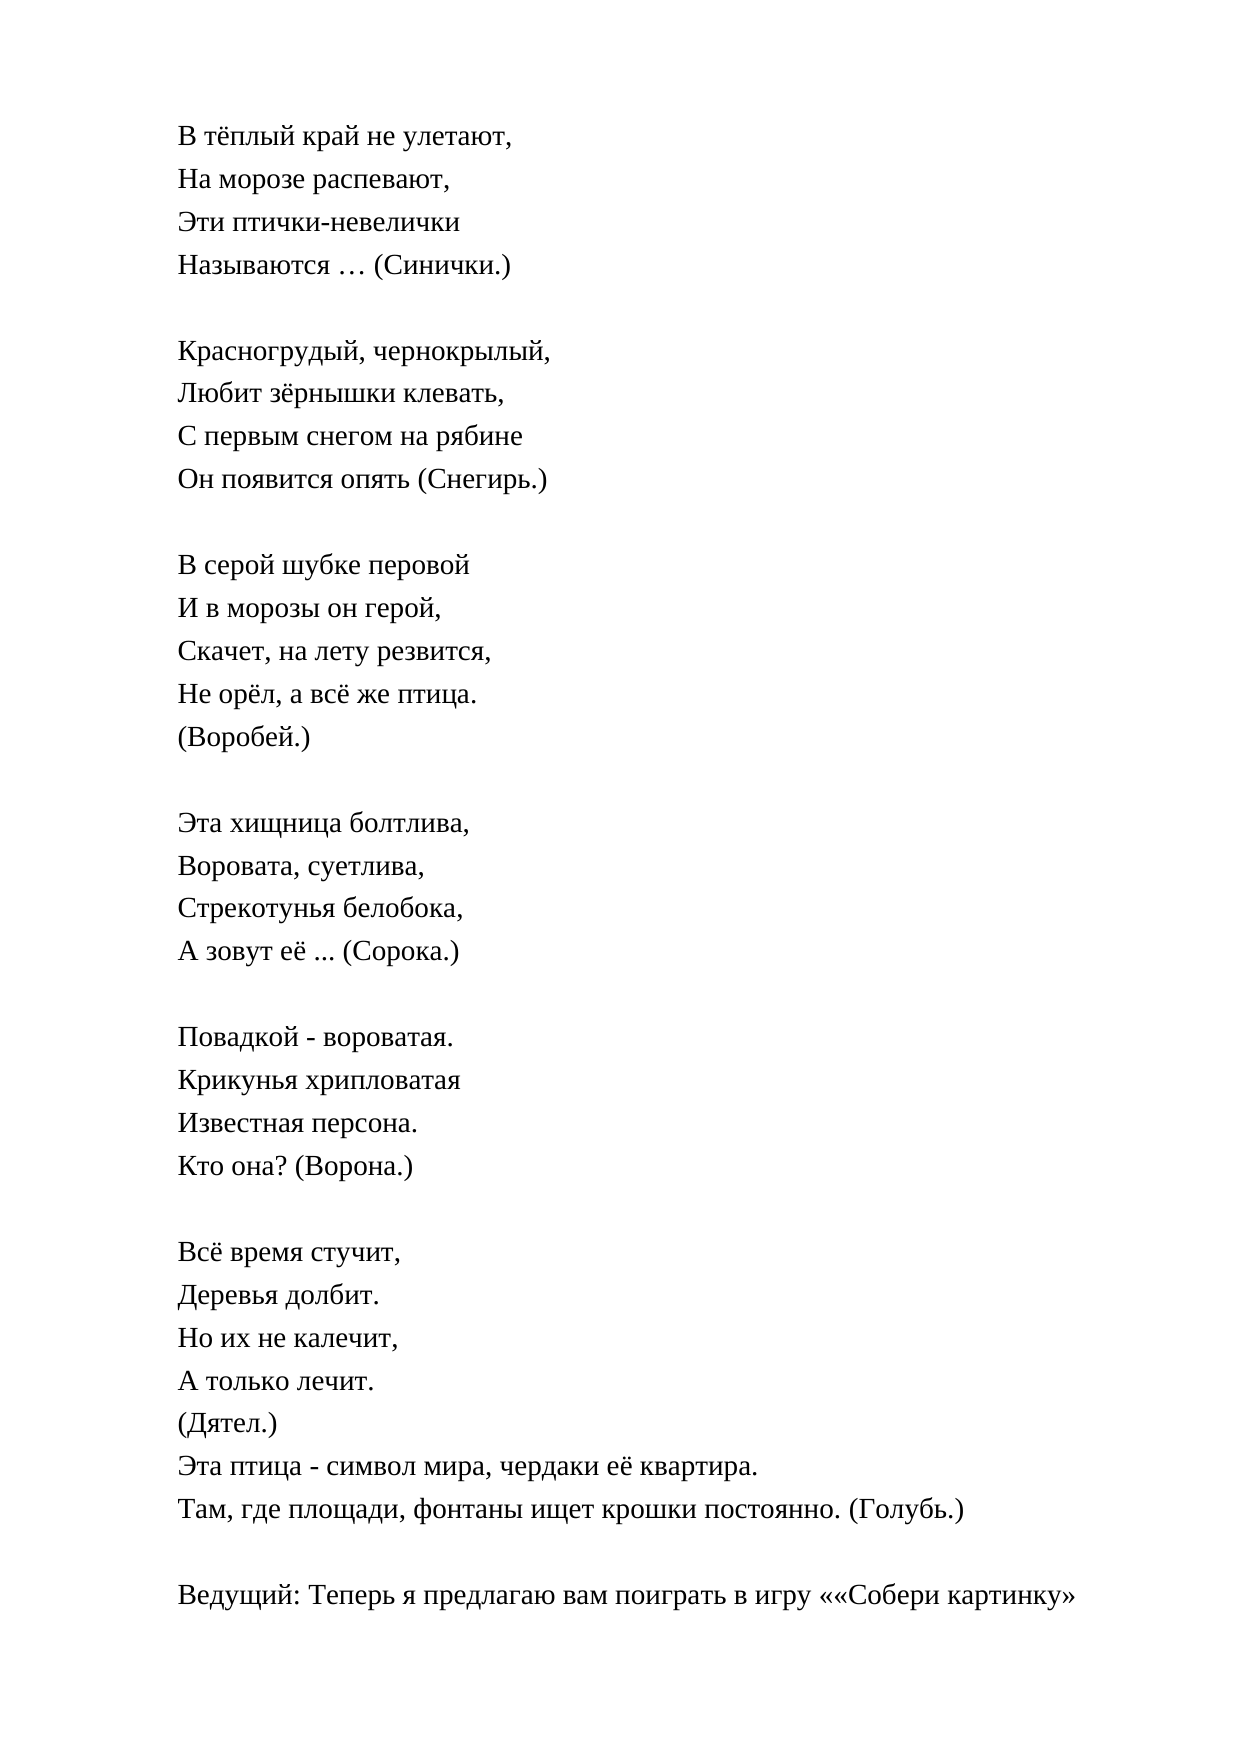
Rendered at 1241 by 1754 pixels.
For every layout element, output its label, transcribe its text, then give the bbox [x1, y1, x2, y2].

text И в морозы он герой, [177, 590, 1107, 624]
text Ведущий: Теперь я предлагаю вам поиграть в игру ««Собери картинку» [177, 1577, 1107, 1611]
text На морозе распевают, [177, 161, 1107, 194]
text Он появится опять (Снегирь.) [177, 461, 1107, 495]
text Любит зёрнышки клевать, [177, 376, 1107, 409]
text Стрекотунья белобока, [177, 891, 1107, 924]
text Всё время стучит, [177, 1234, 1107, 1267]
text Крикунья хрипловатая [177, 1062, 1107, 1096]
text С первым снегом на рябине [177, 418, 1107, 452]
text Эти птички-невелички [177, 204, 1107, 237]
text В серой шубке перовой [177, 547, 1107, 581]
text Деревья долбит. [177, 1277, 1107, 1310]
text Воровата, суетлива, [177, 848, 1107, 881]
text Повадкой - вороватая. [177, 1019, 1107, 1053]
text Эта птица - символ мира, чердаки её квартира. [177, 1448, 1107, 1482]
text Скачет, на лету резвится, [177, 633, 1107, 667]
text Но их не калечит, [177, 1320, 1107, 1353]
text А только лечит. [177, 1363, 1107, 1396]
text Кто она? (Ворона.) [177, 1148, 1107, 1182]
text Эта хищница болтлива, [177, 805, 1107, 838]
text В тёплый край не улетают, [177, 118, 1107, 152]
text А зовут её ... (Сорока.) [177, 933, 1107, 967]
text Не орёл, а всё же птица. [177, 676, 1107, 709]
text Называются … (Синички.) [177, 247, 1107, 280]
text (Дятел.) [177, 1406, 1107, 1439]
text Там, где площади, фонтаны ищет крошки постоянно. (Голубь.) [177, 1491, 1107, 1525]
text Известная персона. [177, 1105, 1107, 1139]
text Красногрудый, чернокрылый, [177, 333, 1107, 366]
text (Воробей.) [177, 719, 1107, 752]
